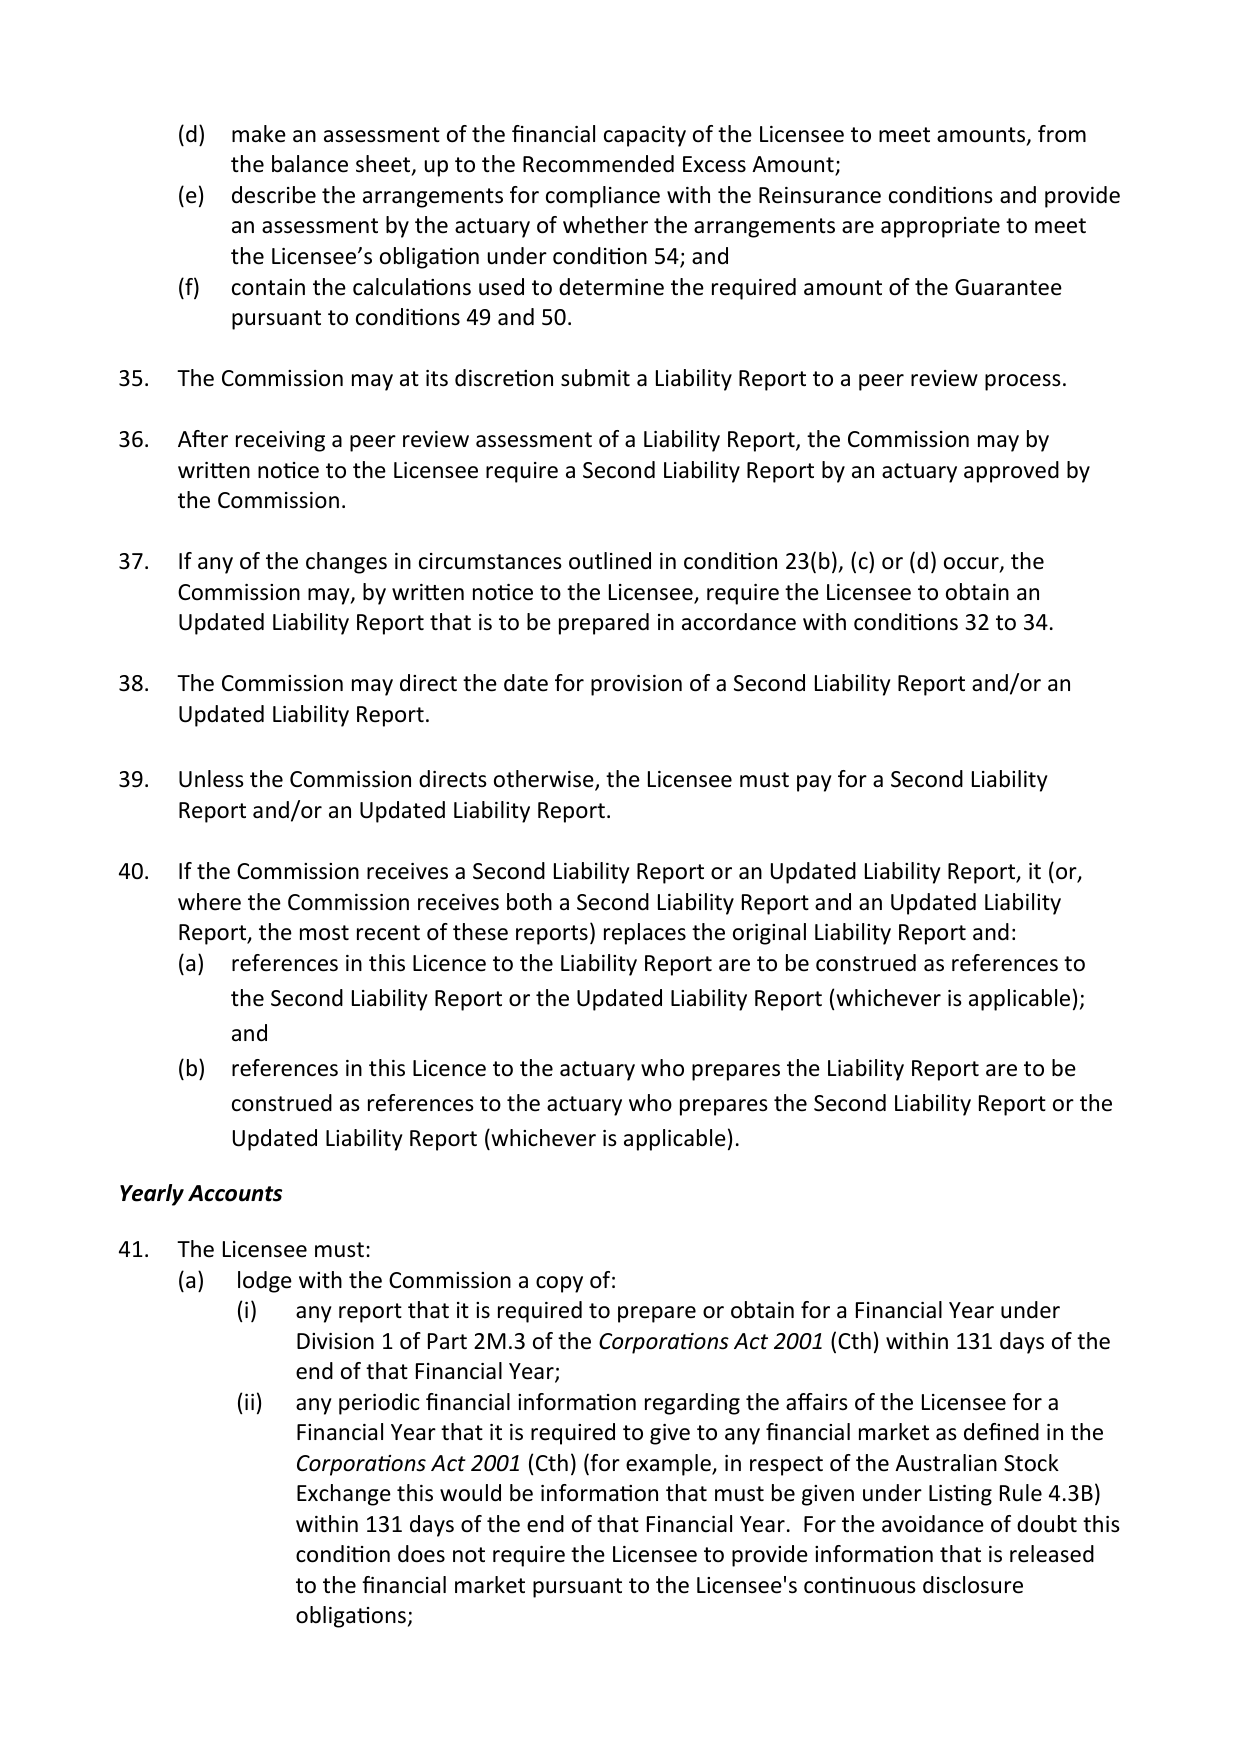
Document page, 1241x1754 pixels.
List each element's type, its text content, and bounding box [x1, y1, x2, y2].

list describe the arrangements for compliance with the Reinsurance conditions and provide an assessment by the actuary of whether the arrangements are appropriate to meet the Licensee’s obligation under condition 54; and [177, 179, 1122, 271]
list If the Commission receives a Second Liability Report or an Updated Liability Report, it (or, where the Commission receives both a Second Liability Report and an Updated Liability Report, the most recent of these reports) replaces the original Liability Report and: [118, 855, 1122, 947]
list Unless the Commission directs otherwise, the Licensee must pay for a Second Liability Report and/or an Updated Liability Report. [118, 763, 1122, 824]
list The Commission may at its discretion submit a Liability Report to a peer review process. [118, 362, 1122, 393]
list If any of the changes in circumstances outlined in condition 23(b), (c) or (d) occur, the Commission may, by written notice to the Licensee, require the Licensee to obtain an Updated Liability Report that is to be prepared in accordance with conditions 32 to 34. [118, 545, 1122, 637]
list lodge with the Commission a copy of: [177, 1264, 1122, 1294]
list references in this Licence to the Liability Report are to be construed as references to the Second Liability Report or the Updated Liability Report (whichever is applicable); and [177, 947, 1122, 1047]
list The Licensee must: [118, 1233, 1122, 1264]
list After receiving a peer review assessment of a Liability Report, the Commission may by written notice to the Licensee require a Second Liability Report by an actuary approved by the Commission. [118, 423, 1122, 515]
list contain the calculations used to determine the required amount of the Guarantee pursuant to conditions 49 and 50. [177, 271, 1122, 332]
text Yearly Accounts [118, 1177, 1122, 1208]
list make an assessment of the financial capacity of the Licensee to meet amounts, from the balance sheet, up to the Recommended Excess Amount; [177, 118, 1122, 179]
list The Commission may direct the date for provision of a Second Liability Report and/or an Updated Liability Report. [118, 667, 1122, 728]
list references in this Licence to the actuary who prepares the Liability Report are to be construed as references to the actuary who prepares the Second Liability Report or the Updated Liability Report (whichever is applicable). [177, 1052, 1122, 1152]
list any periodic financial information regarding the affairs of the Licensee for a Financial Year that it is required to give to any financial market as defined in the Corporations Act 2001 (Cth) (for example, in respect of the Australian Stock Exchange this would be information that must be given under Listing Rule 4.3B) within 131 days of the end of that Financial Year. For the avoidance of doubt this condition does not require the Licensee to provide information that is released to the financial market pursuant to the Licensee's continuous disclosure obligations; [236, 1386, 1122, 1630]
list any report that it is required to prepare or obtain for a Financial Year under Division 1 of Part 2M.3 of the Corporations Act 2001 (Cth) within 131 days of the end of that Financial Year; [236, 1294, 1122, 1386]
